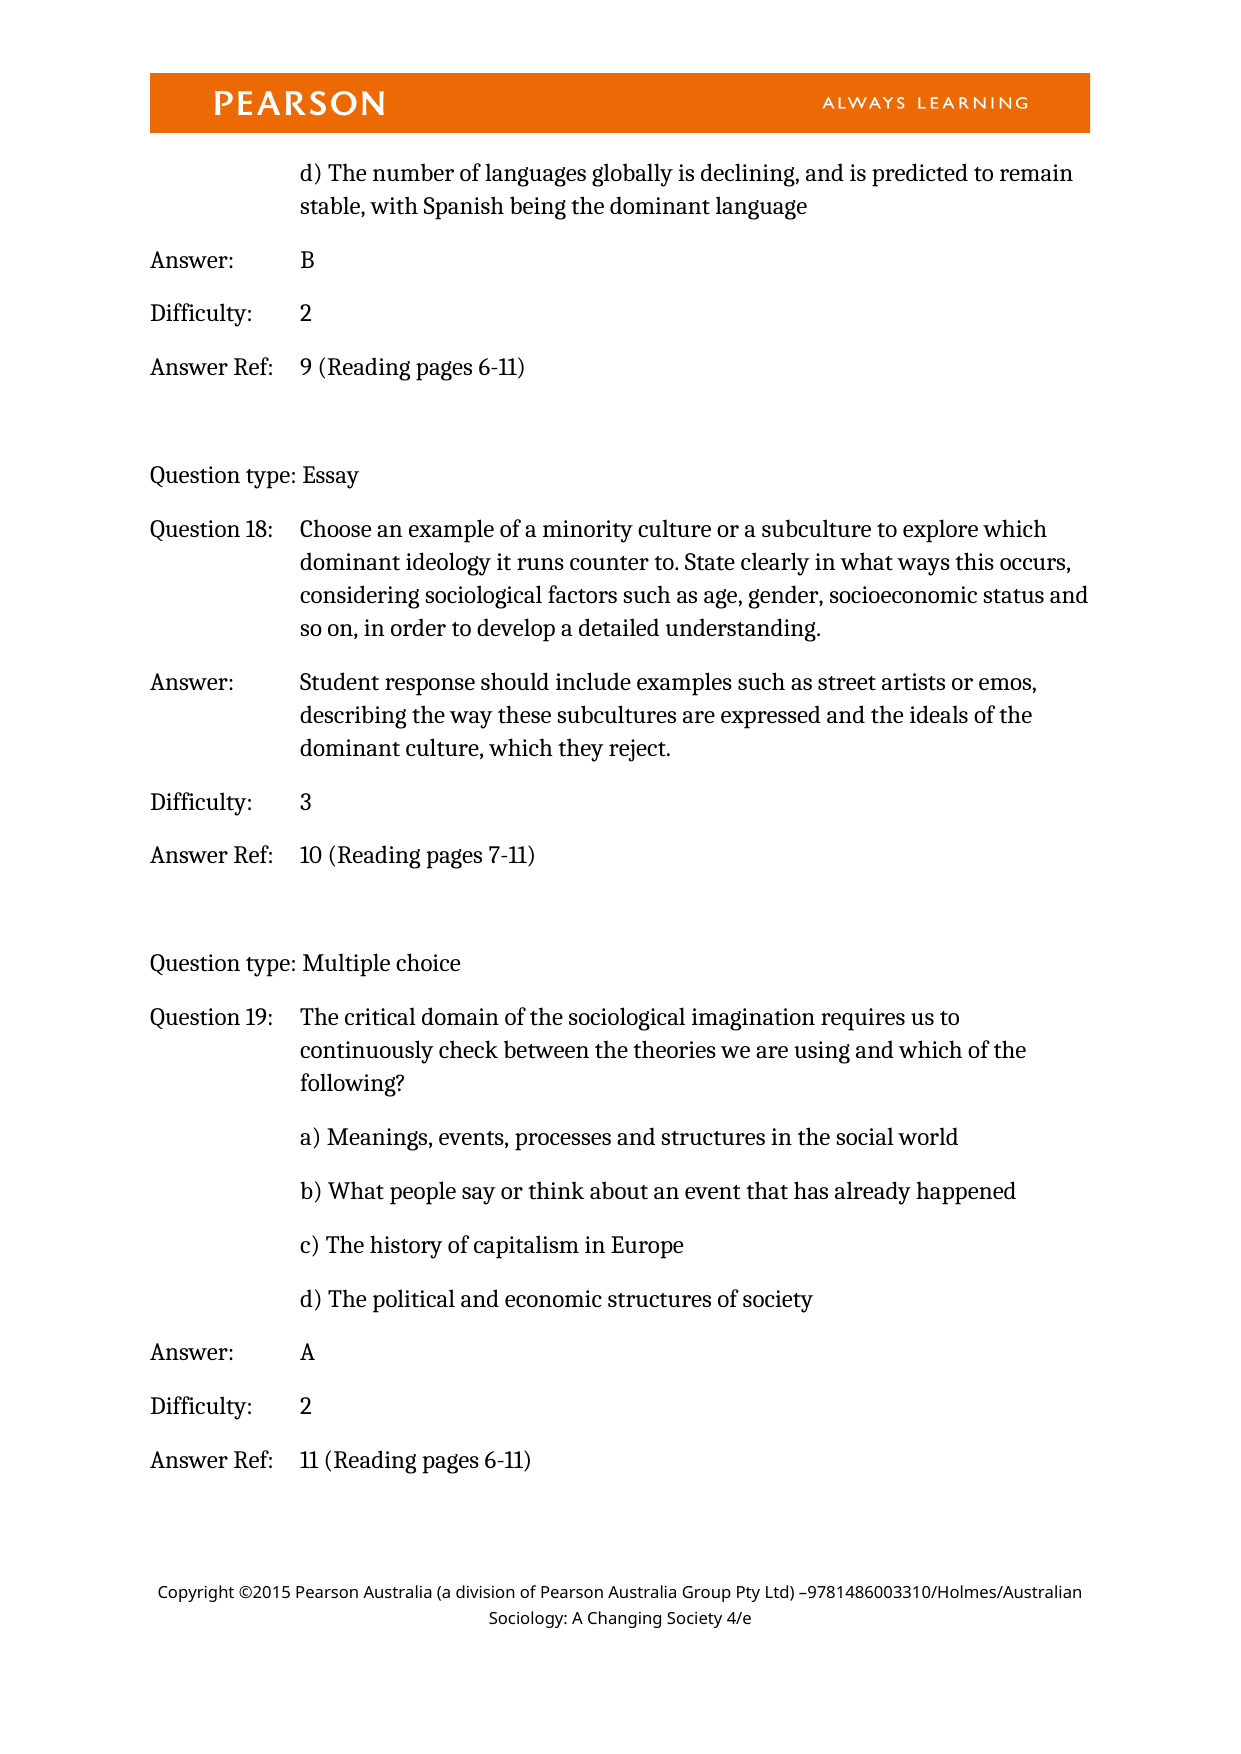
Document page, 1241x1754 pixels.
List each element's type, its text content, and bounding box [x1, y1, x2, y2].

text Question 18: Choose an example of a minority culture or a subculture to explore which dominant ideology it runs counter to. State clearly in what ways this occurs, considering sociological factors such as age, gender, socioeconomic status and so on, in order to develop a detailed understanding. [150, 515, 1090, 643]
text Answer Ref: 10 (Reading pages 7-11) [150, 841, 1090, 870]
text Answer: B [150, 246, 1090, 274]
text a) Meanings, events, processes and structures in the social world [300, 1123, 1090, 1152]
picture [150, 73, 1091, 133]
text Answer: Student response should include examples such as street artists or emos, describing the way these subcultures are expressed and the ideals of the dominant culture, which they reject. [150, 668, 1090, 762]
text Question type: Essay [150, 461, 1090, 490]
text d) The political and economic structures of society [300, 1284, 1090, 1313]
text Difficulty: 2 [150, 299, 1090, 328]
text c) The history of capitalism in Europe [300, 1231, 1090, 1259]
text Answer: A [150, 1338, 1090, 1367]
text Question type: Multiple choice [150, 949, 1090, 978]
text Difficulty: 2 [150, 1392, 1090, 1421]
text d) The number of languages globally is declining, and is predicted to remain stable, with Spanish being the dominant language [300, 159, 1090, 220]
text b) What people say or think about an event that has already happened [300, 1177, 1090, 1206]
text Answer Ref: 11 (Reading pages 6-11) [150, 1446, 1090, 1475]
text Difficulty: 3 [150, 788, 1090, 816]
text Question 19: The critical domain of the sociological imagination requires us to continuously check between the theories we are using and which of the following? [150, 1003, 1090, 1098]
text Answer Ref: 9 (Reading pages 6-11) [150, 353, 1090, 382]
